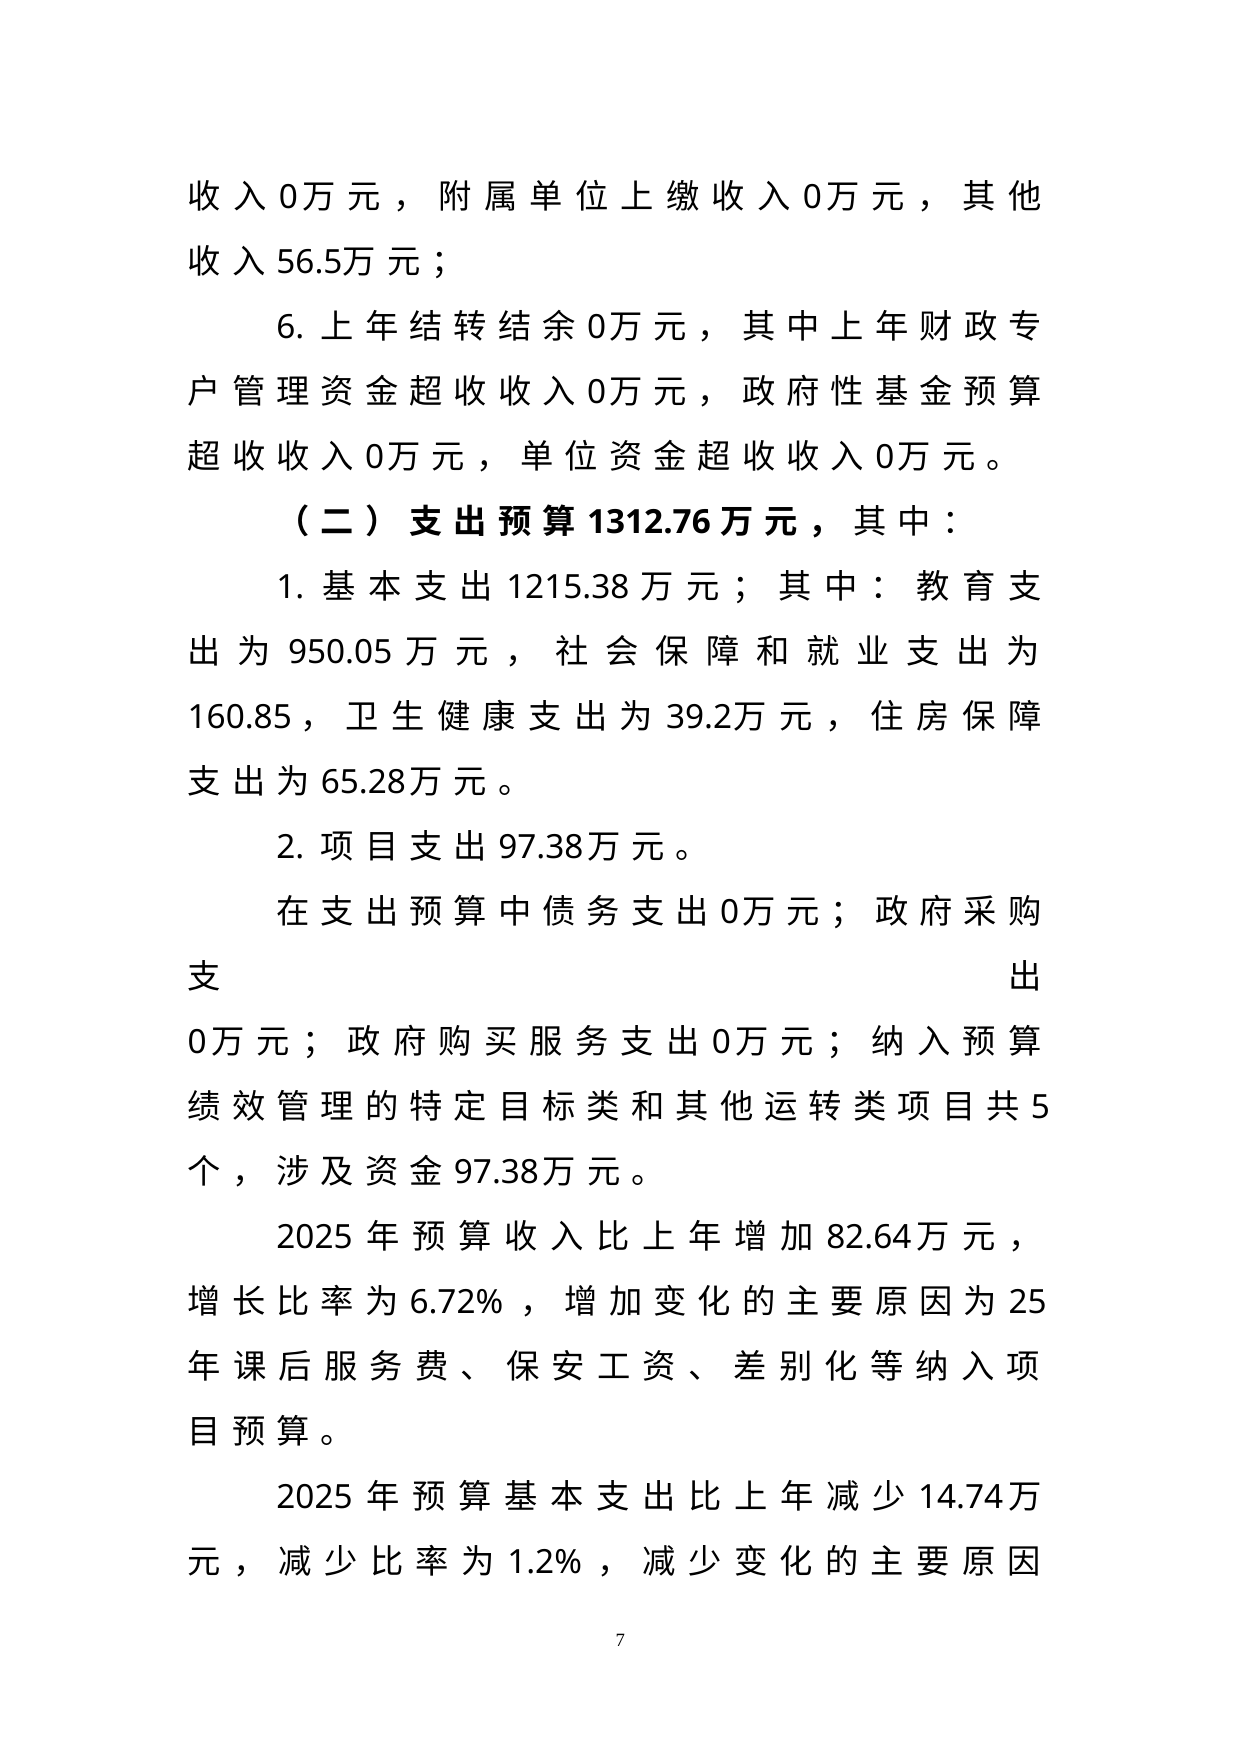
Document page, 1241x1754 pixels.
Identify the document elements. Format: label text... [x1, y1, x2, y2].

text （二）支出预算1312.76万元，其中： [255, 487, 1053, 552]
text 6.上年结转结余0万元，其中上年财政专户管理资金超收收入0万元，政府性基金预算超收收入0万元，单位资金超收收入0万元。 [187, 292, 1053, 487]
text 0万元；政府购买服务支出0万元；纳入预算绩效管理的特定目标类和其他运转类项目共5个，涉及资金97.38万元。 [187, 1007, 1053, 1202]
text 2025年预算收入比上年增加82.64万元，增长比率为6.72%，增加变化的主要原因为25年课后服务费、保安工资、差别化等纳入项目预算。 [187, 1202, 1053, 1462]
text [187, 162, 1053, 292]
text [187, 1462, 1053, 1592]
text 在支出预算中债务支出0万元；政府采购支出 [187, 877, 1053, 1007]
text 1.基本支出1215.38万元；其中：教育支出为950.05万元，社会保障和就业支出为160.85，卫生健康支出为39.2万元，住房保障支出为65.28万元。 [187, 552, 1053, 812]
text 2.项目支出97.38万元。 [187, 812, 1053, 877]
